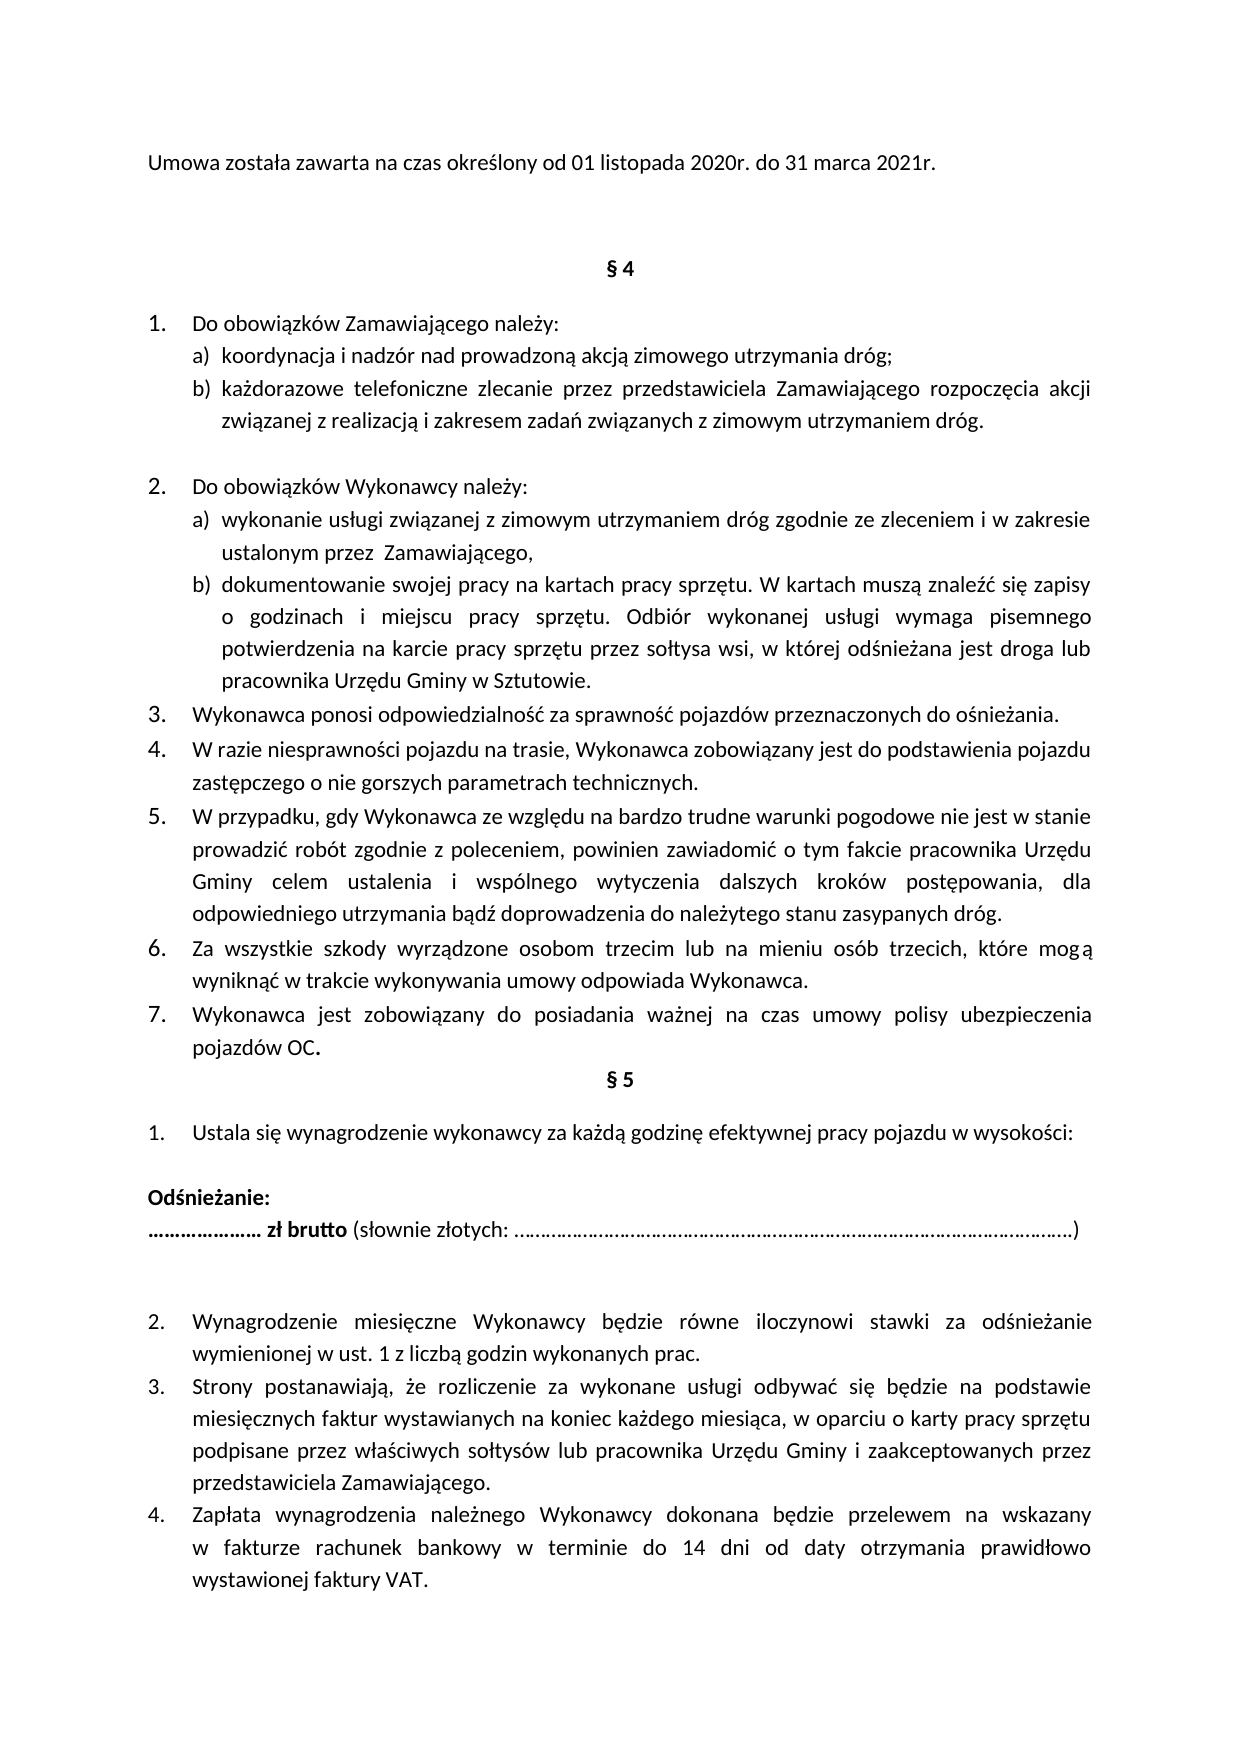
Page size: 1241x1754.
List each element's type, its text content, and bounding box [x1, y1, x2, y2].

text Odśnieżanie: [148, 1183, 1093, 1211]
list Do obowiązków Wykonawcy należy: [148, 470, 1093, 501]
list Wykonawca jest zobowiązany do posiadania ważnej na czas umowy polisy ubezpieczenia pojazdów OC. [148, 998, 1093, 1061]
list Wynagrodzenie miesięczne Wykonawcy będzie równe iloczynowi stawki za odśnieżanie wymienionej w ust. 1 z liczbą godzin wykonanych prac. [148, 1307, 1093, 1368]
list koordynacja i nadzór nad prowadzoną akcją zimowego utrzymania dróg; [192, 342, 1093, 370]
text Umowa została zawarta na czas określony od 01 listopada 2020r. do 31 marca 2021r. [148, 148, 1093, 176]
list Ustala się wynagrodzenie wykonawcy za każdą godzinę efektywnej pracy pojazdu w wysokości: [148, 1118, 1093, 1146]
list W przypadku, gdy Wykonawca ze względu na bardzo trudne warunki pogodowe nie jest w stanie prowadzić robót zgodnie z poleceniem, powinien zawiadomić o tym fakcie pracownika Urzędu Gminy celem ustalenia i wspólnego wytyczenia dalszych kroków postępowania, dla odpowiedniego utrzymania bądź doprowadzenia do należytego stanu zasypanych dróg. [148, 800, 1093, 927]
list Za wszystkie szkody wyrządzone osobom trzecim lub na mieniu osób trzecich, które mogą wyniknąć w trakcie wykonywania umowy odpowiada Wykonawca. [148, 932, 1093, 994]
list Do obowiązków Zamawiającego należy: [148, 307, 1093, 337]
list wykonanie usługi związanej z zimowym utrzymaniem dróg zgodnie ze zleceniem i w zakresie ustalonym przez Zamawiającego, [192, 505, 1093, 566]
list dokumentowanie swojej pracy na kartach pracy sprzętu. W kartach muszą znaleźć się zapisy o godzinach i miejscu pracy sprzętu. Odbiór wykonanej usługi wymaga pisemnego potwierdzenia na karcie pracy sprzętu przez sołtysa wsi, w której odśnieżana jest droga lub pracownika Urzędu Gminy w Sztutowie. [192, 570, 1093, 694]
text § 5 [148, 1065, 1093, 1093]
list Wykonawca ponosi odpowiedzialność za sprawność pojazdów przeznaczonych do ośnieżania. [148, 698, 1093, 729]
list W razie niesprawności pojazdu na trasie, Wykonawca zobowiązany jest do podstawienia pojazdu zastępczego o nie gorszych parametrach technicznych. [148, 733, 1093, 796]
list Strony postanawiają, że rozliczenie za wykonane usługi odbywać się będzie na podstawie miesięcznych faktur wystawianych na koniec każdego miesiąca, w oparciu o karty pracy sprzętu podpisane przez właściwych sołtysów lub pracownika Urzędu Gminy i zaakceptowanych przez przedstawiciela Zamawiającego. [148, 1372, 1093, 1496]
text § 4 [148, 254, 1093, 282]
text ………………… zł brutto (słownie złotych: …………………………………………………………………………………………….) [148, 1215, 1093, 1243]
list Zapłata wynagrodzenia należnego Wykonawcy dokonana będzie przelewem na wskazany w fakturze rachunek bankowy w terminie do 14 dni od daty otrzymania prawidłowo wystawionej faktury VAT. [148, 1501, 1093, 1593]
list każdorazowe telefoniczne zlecanie przez przedstawiciela Zamawiającego rozpoczęcia akcji związanej z realizacją i zakresem zadań związanych z zimowym utrzymaniem dróg. [192, 374, 1093, 434]
